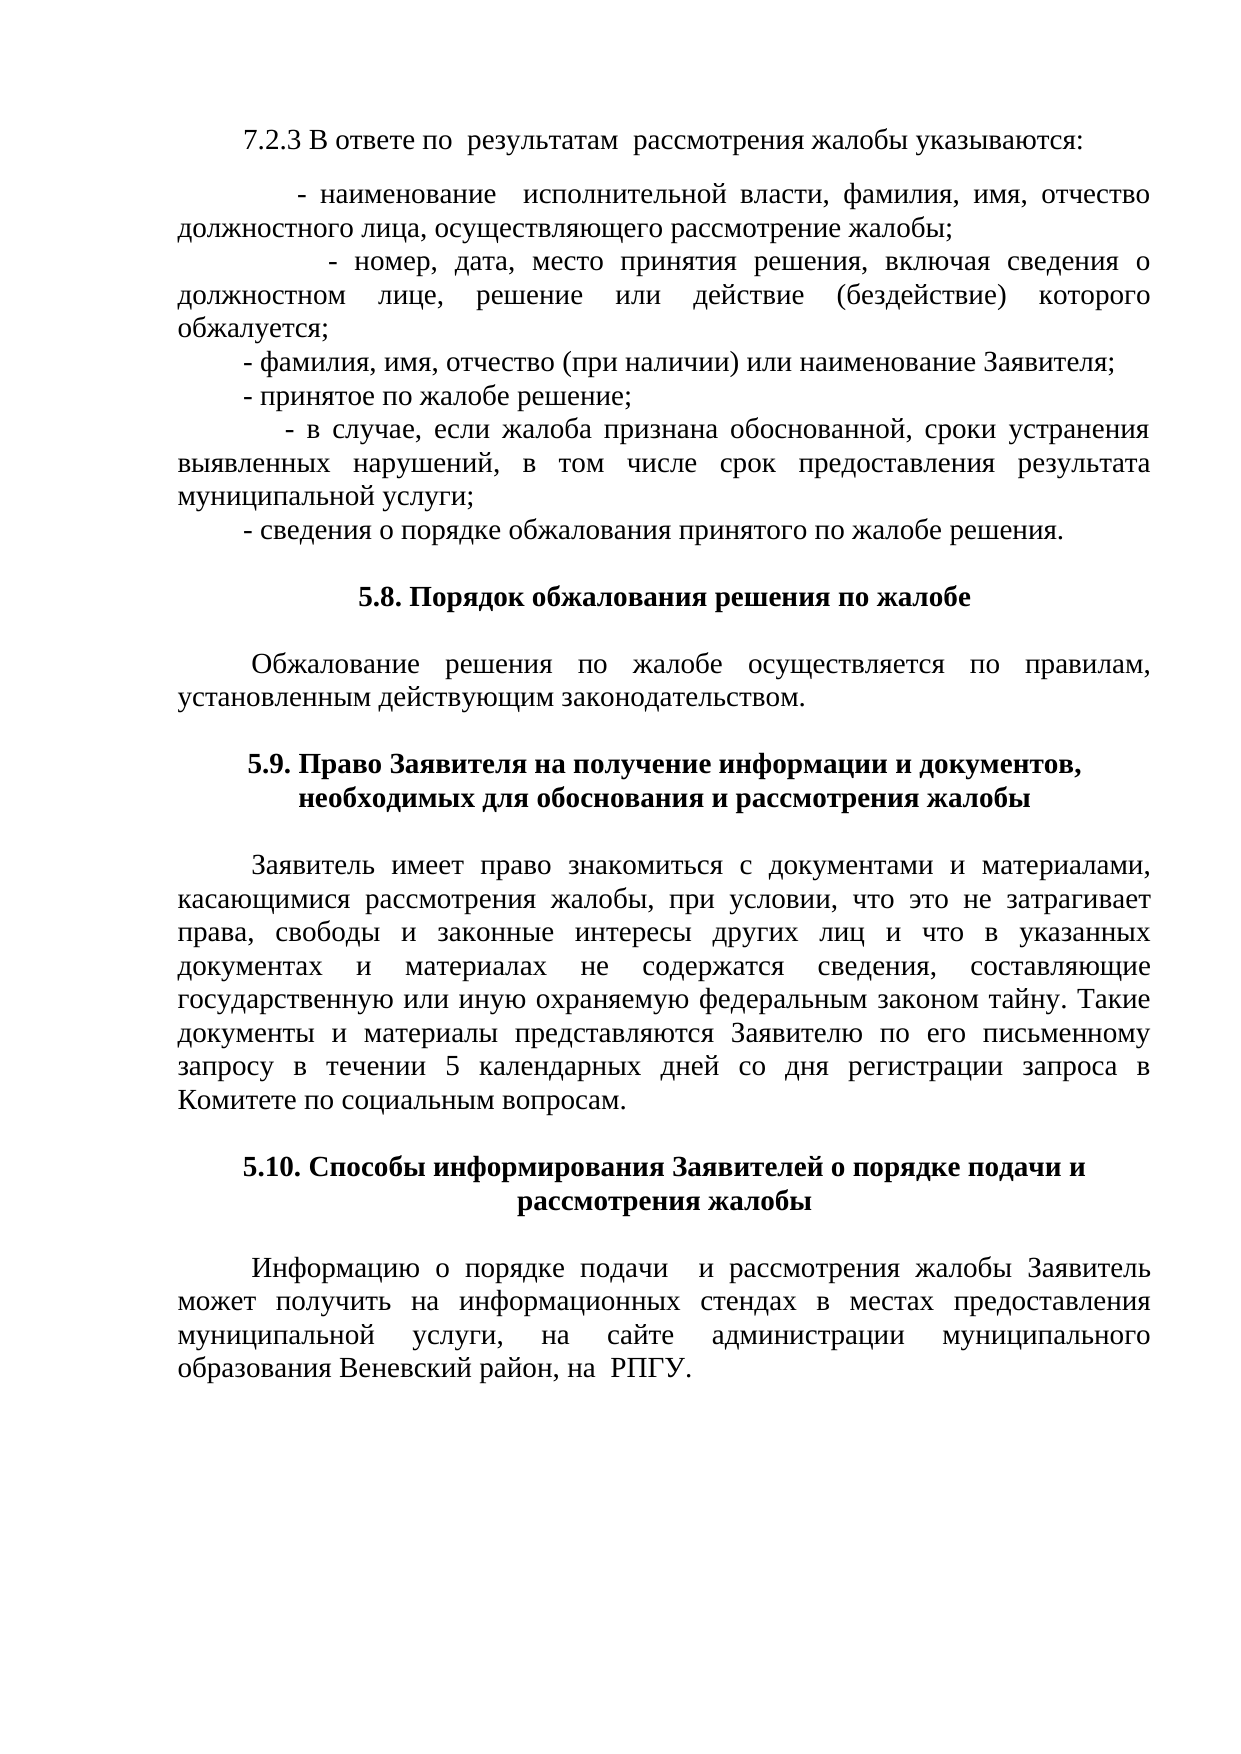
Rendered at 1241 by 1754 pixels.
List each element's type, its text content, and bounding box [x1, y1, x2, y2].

text - принятое по жалобе решение; [177, 378, 1152, 411]
text Заявитель имеет право знакомиться с документами и материалами, касающимися рассмотрения жалобы, при условии, что это не затрагивает права, свободы и законные интересы других лиц и что в указанных документах и материалах не содержатся сведения, составляющие государственную или иную охраняемую федеральным законом тайну. Такие документы и материалы представляются Заявителю по его письменному запросу в течении 5 календарных дней со дня регистрации запроса в Комитете по социальным вопросам. [177, 847, 1152, 1116]
text - сведения о порядке обжалования принятого по жалобе решения. [177, 512, 1152, 545]
text - фамилия, имя, отчество (при наличии) или наименование Заявителя; [177, 344, 1152, 378]
text - в случае, если жалоба признана обоснованной, сроки устранения выявленных нарушений, в том числе срок предоставления результата муниципальной услуги; [177, 411, 1152, 512]
text Обжалование решения по жалобе осуществляется по правилам, установленным действующим законодательством. [177, 646, 1152, 713]
text Информацию о порядке подачи и рассмотрения жалобы Заявитель может получить на информационных стендах в местах предоставления муниципальной услуги, на сайте администрации муниципального образования Веневский район, на РПГУ. [177, 1250, 1152, 1384]
text 5.10. Способы информирования Заявителей о порядке подачи и рассмотрения жалобы [177, 1149, 1152, 1216]
text 5.8. Порядок обжалования решения по жалобе [177, 579, 1152, 612]
text - номер, дата, место принятия решения, включая сведения о должностном лице, решение или действие (бездействие) которого обжалуется; [177, 243, 1152, 344]
text 7.2.3 В ответе по результатам рассмотрения жалобы указываются: [177, 118, 1152, 156]
text 5.9. Право Заявителя на получение информации и документов, необходимых для обоснования и рассмотрения жалобы [177, 747, 1152, 814]
text - наименование исполнительной власти, фамилия, имя, отчество должностного лица, осуществляющего рассмотрение жалобы; [177, 176, 1152, 243]
